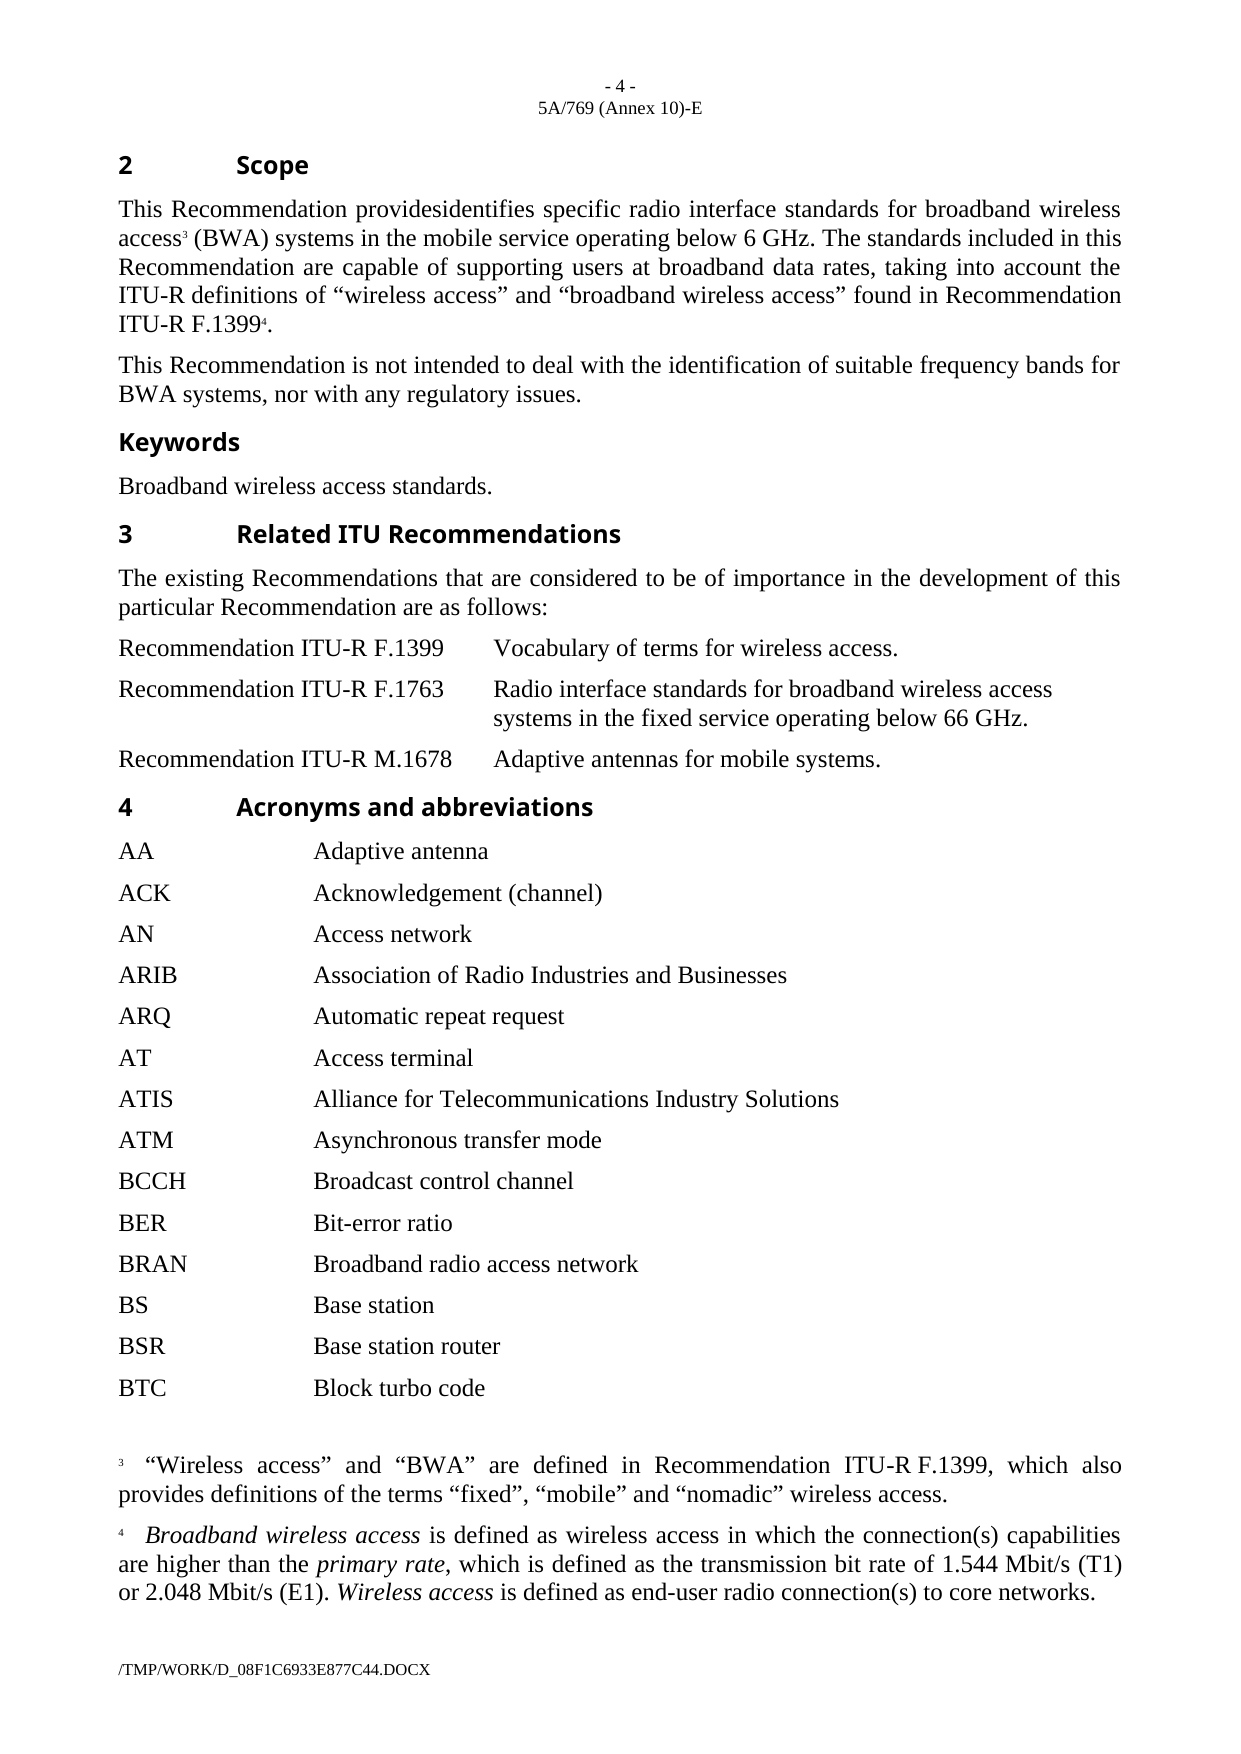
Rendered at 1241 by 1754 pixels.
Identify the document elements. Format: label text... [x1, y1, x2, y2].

text BTC Block turbo code [118, 1373, 1122, 1401]
text This Recommendation specific radio interface standards for BWA systems in the mobile service. The standards included in this Recommendation are capable of supporting users at broadband data rates, taking into account the ITU-R definitions of “wireless access” and “broadband wireless access” found in Recommendation ITU-R F.1399. [118, 194, 1122, 338]
text ARIB Association of Radio Industries and Businesses [118, 960, 1122, 989]
text ARQ Automatic repeat request [118, 1001, 1122, 1030]
text BS Base station [118, 1290, 1122, 1319]
text BCCH Broadcast control channel [118, 1166, 1122, 1195]
text ATM Asynchronous transfer mode [118, 1125, 1122, 1154]
text Recommendation ITU-R F.1399 Vocabulary of terms for wireless access. [118, 633, 1122, 662]
text BRAN Broadband radio access network [118, 1249, 1122, 1278]
text Recommendation ITU-R M.1678 Adaptive antennas for mobile systems. [118, 744, 1122, 773]
subtitle Related ITU Recommendations [118, 517, 1122, 551]
text BSR Base station router [118, 1331, 1122, 1360]
text ACK Acknowledgement (channel) [118, 878, 1122, 906]
text BER Bit-error ratio [118, 1208, 1122, 1236]
text AA Adaptive antenna [118, 836, 1122, 865]
subtitle Acronyms and abbreviations [118, 790, 1122, 824]
text ATIS Alliance for Telecommunications Industry Solutions [118, 1084, 1122, 1113]
text Recommendation ITU-R F.1763 Radio interface standards for broadband wireless access systems in the fixed service operating below 66 GHz. [118, 674, 1122, 732]
text AT Access terminal [118, 1043, 1122, 1071]
text AN Access network [118, 919, 1122, 948]
text The existing Recommendations that are considered to be of importance in the development of this particular Recommendation are as follows: [118, 563, 1122, 621]
text This Recommendation is not intended to deal with the identification of suitable frequency bands for BWA systems, nor with any regulatory issues. [118, 351, 1122, 408]
subtitle Scope [118, 148, 1122, 182]
